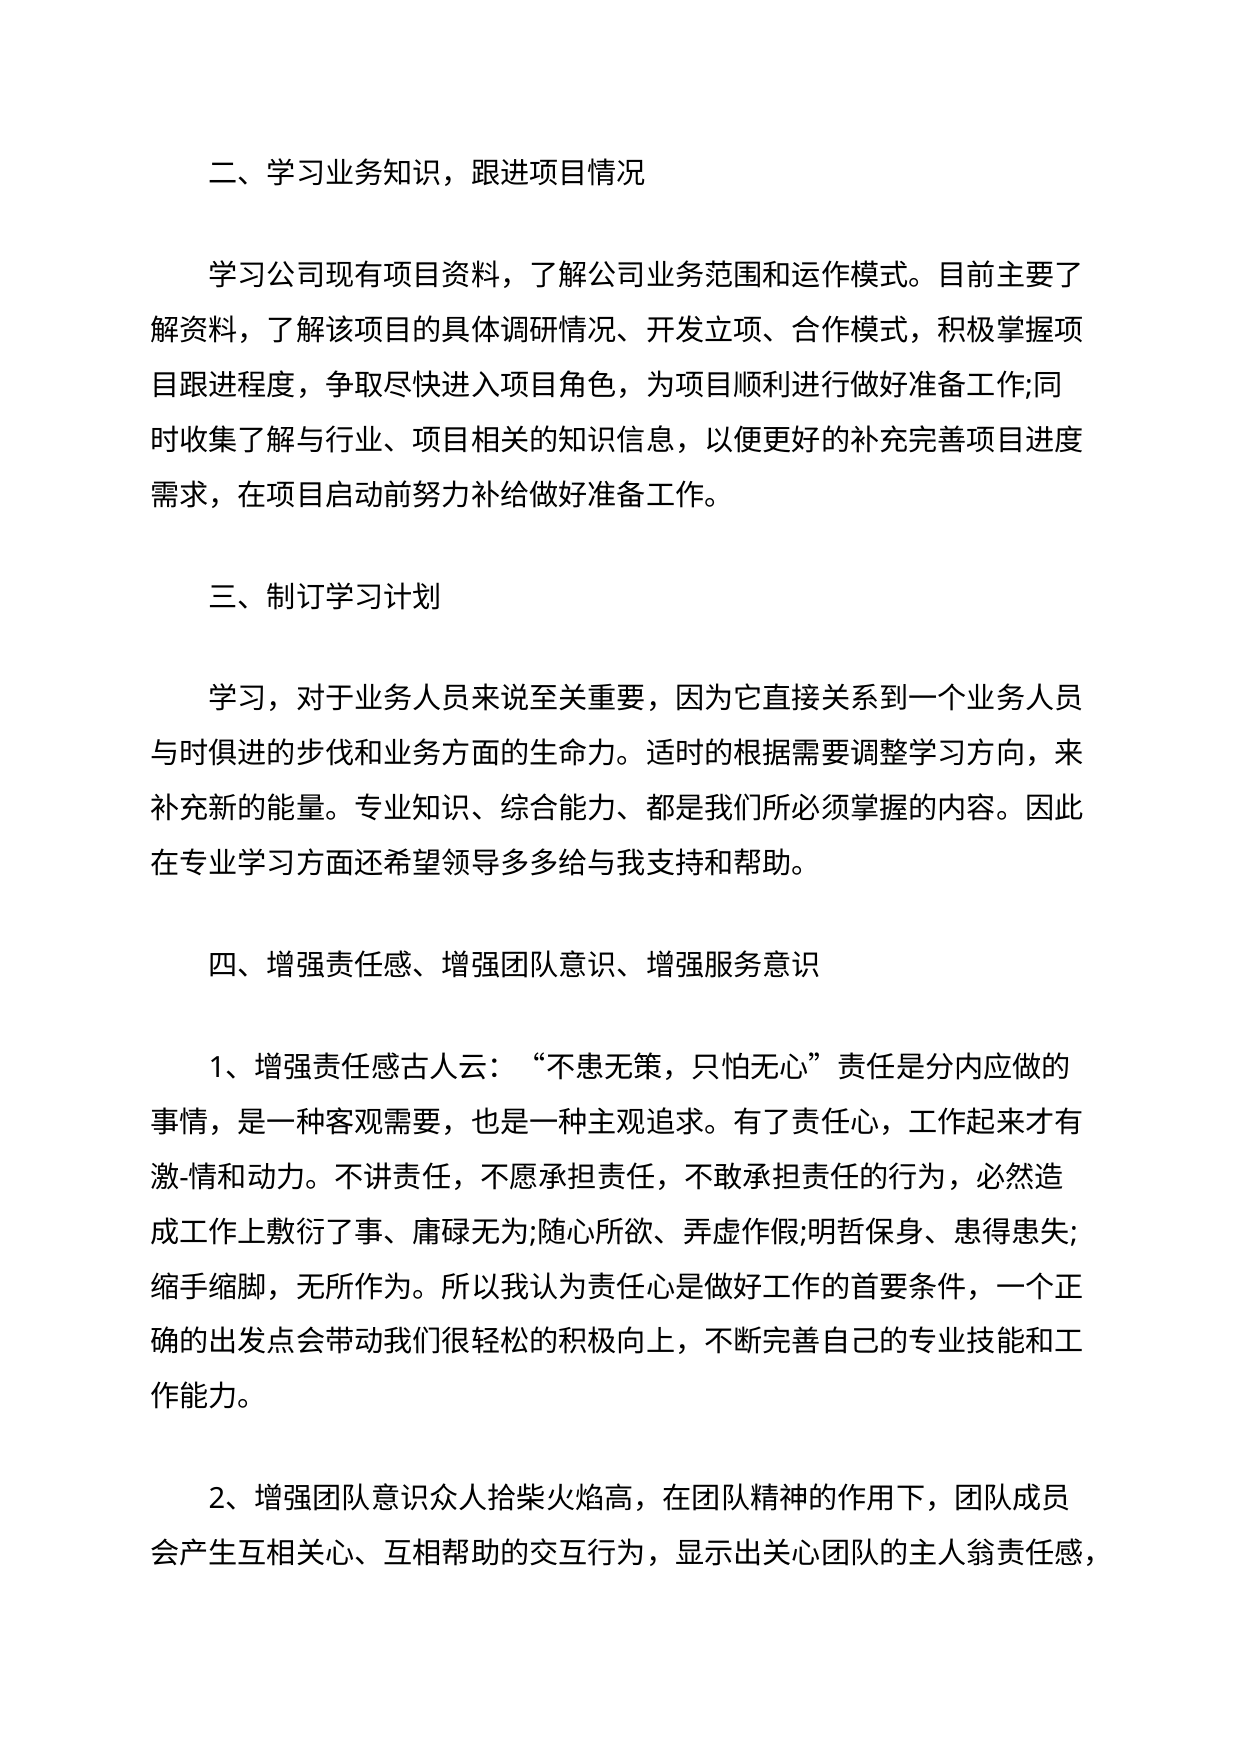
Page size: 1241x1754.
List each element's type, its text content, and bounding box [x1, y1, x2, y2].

text 二、学习业务知识，跟进项目情况 [150, 150, 1090, 192]
text 四、增强责任感、增强团队意识、增强服务意识 [150, 941, 1090, 984]
text 学习公司现有项目资料，了解公司业务范围和运作模式。目前主要了解资料，了解该项目的具体调研情况、开发立项、合作模式，积极掌握项目跟进程度，争取尽快进入项目角色，为项目顺利进行做好准备工作;同时收集了解与行业、项目相关的知识信息，以便更好的补充完善项目进度需求，在项目启动前努力补给做好准备工作。 [150, 252, 1090, 514]
text 三、制订学习计划 [150, 573, 1090, 616]
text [150, 1475, 1090, 1572]
text 1、增强责任感古人云：“不患无策，只怕无心”责任是分内应做的事情，是一种客观需要，也是一种主观追求。有了责任心，工作起来才有激-情和动力。不讲责任，不愿承担责任，不敢承担责任的行为，必然造成工作上敷衍了事、庸碌无为;随心所欲、弄虚作假;明哲保身、患得患失;缩手缩脚，无所作为。所以我认为责任心是做好工作的首要条件，一个正确的出发点会带动我们很轻松的积极向上，不断完善自己的专业技能和工作能力。 [150, 1043, 1090, 1415]
text 学习，对于业务人员来说至关重要，因为它直接关系到一个业务人员与时俱进的步伐和业务方面的生命力。适时的根据需要调整学习方向，来补充新的能量。专业知识、综合能力、都是我们所必须掌握的内容。因此在专业学习方面还希望领导多多给与我支持和帮助。 [150, 675, 1090, 882]
